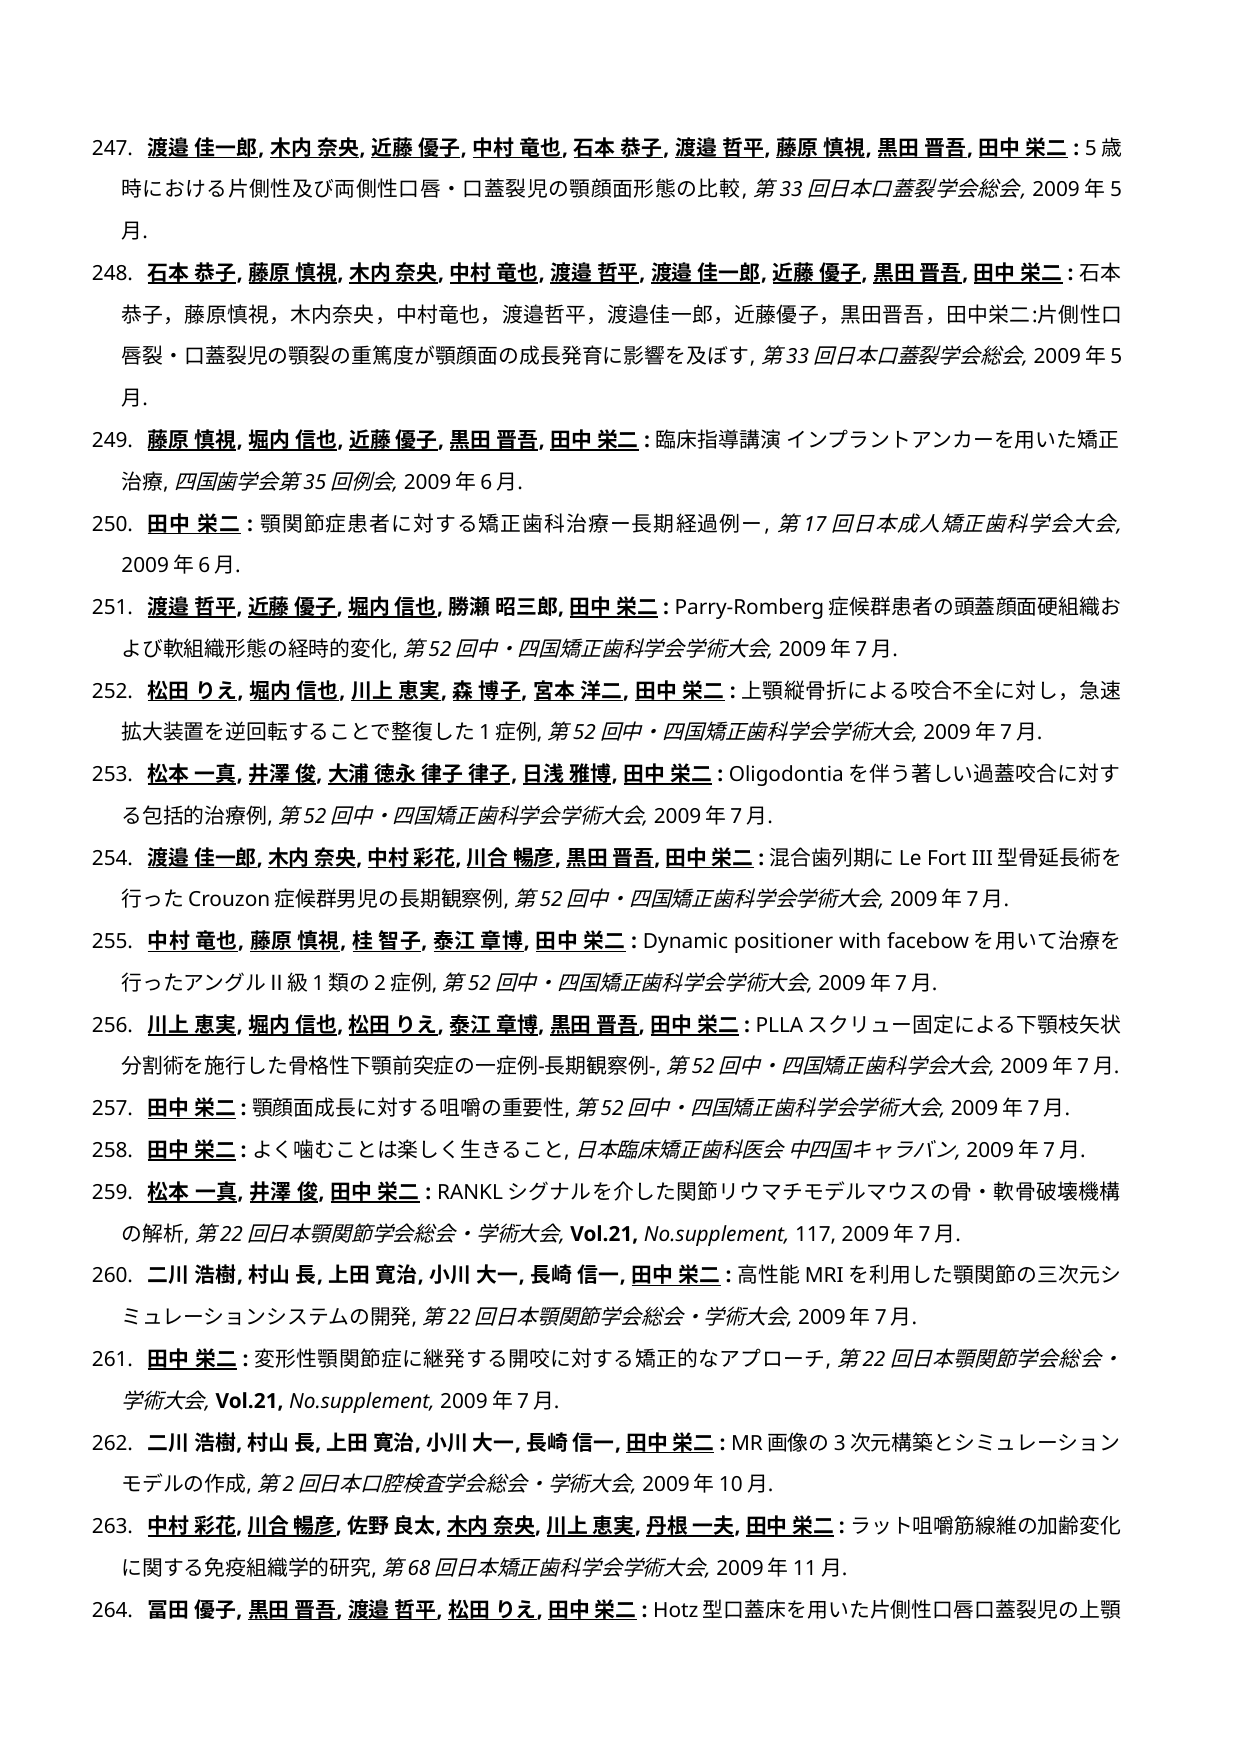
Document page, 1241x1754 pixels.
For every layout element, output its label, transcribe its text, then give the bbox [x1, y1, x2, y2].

list 渡邉 佳一郎, 木内 奈央, 中村 彩花, 川合 暢彦, 黒田 晋吾, 田中 栄二 : 混合歯列期にLe Fort III型骨延長術を行ったCrouzon症候群男児の長期観察例, 第52回中・四国矯正歯科学会学術大会, 2009年7月. [92, 835, 1122, 919]
list 田中 栄二 : 顎顔面成長に対する咀嚼の重要性, 第52回中・四国矯正歯科学会学術大会, 2009年7月. [92, 1086, 1122, 1128]
list 中村 竜也, 藤原 慎視, 桂 智子, 泰江 章博, 田中 栄二 : Dynamic positioner with facebowを用いて治療を行ったアングルⅡ級1類の2症例, 第52回中・四国矯正歯科学会学術大会, 2009年7月. [92, 919, 1122, 1002]
list 二川 浩樹, 村山 長, 上田 寛治, 小川 大一, 長崎 信一, 田中 栄二 : MR画像の3次元構築とシミュレーションモデルの作成, 第2回日本口腔検査学会総会・学術大会, 2009年10月. [92, 1420, 1122, 1503]
list 田中 栄二 : 顎関節症患者に対する矯正歯科治療ー長期経過例ー, 第17回日本成人矯正歯科学会大会, 2009年6月. [92, 501, 1122, 584]
list 藤原 慎視, 堀内 信也, 近藤 優子, 黒田 晋吾, 田中 栄二 : 臨床指導講演 インプラントアンカーを用いた矯正治療, 四国歯学会第35回例会, 2009年6月. [92, 417, 1122, 501]
list 田中 栄二 : 変形性顎関節症に継発する開咬に対する矯正的なアプローチ, 第22回日本顎関節学会総会・学術大会, Vol.21, No.supplement, 2009年7月. [92, 1336, 1122, 1420]
list 松田 りえ, 堀内 信也, 川上 恵実, 森 博子, 宮本 洋二, 田中 栄二 : 上顎縦骨折による咬合不全に対し，急速拡大装置を逆回転することで整復した1症例, 第52回中・四国矯正歯科学会学術大会, 2009年7月. [92, 668, 1122, 752]
list 中村 彩花, 川合 暢彦, 佐野 良太, 木内 奈央, 川上 恵実, 丹根 一夫, 田中 栄二 : ラット咀嚼筋線維の加齢変化に関する免疫組織学的研究, 第68回日本矯正歯科学会学術大会, 2009年11月. [92, 1503, 1122, 1587]
list 渡邉 哲平, 近藤 優子, 堀内 信也, 勝瀬 昭三郎, 田中 栄二 : Parry-Romberg症候群患者の頭蓋顔面硬組織および軟組織形態の経時的変化, 第52回中・四国矯正歯科学会学術大会, 2009年7月. [92, 584, 1122, 668]
list 松本 一真, 井澤 俊, 大浦 徳永 律子 律子, 日浅 雅博, 田中 栄二 : Oligodontiaを伴う著しい過蓋咬合に対する包括的治療例, 第52回中・四国矯正歯科学会学術大会, 2009年7月. [92, 752, 1122, 835]
list 渡邉 佳一郎, 木内 奈央, 近藤 優子, 中村 竜也, 石本 恭子, 渡邉 哲平, 藤原 慎視, 黒田 晋吾, 田中 栄二 : 5歳時における片側性及び両側性口唇・口蓋裂児の顎顔面形態の比較, 第33回日本口蓋裂学会総会, 2009年5月. [92, 125, 1122, 250]
list 石本 恭子, 藤原 慎視, 木内 奈央, 中村 竜也, 渡邉 哲平, 渡邉 佳一郎, 近藤 優子, 黒田 晋吾, 田中 栄二 : 石本恭子，藤原慎視，木内奈央，中村竜也，渡邉哲平，渡邉佳一郎，近藤優子，黒田晋吾，田中栄二:片側性口唇裂・口蓋裂児の顎裂の重篤度が顎顔面の成長発育に影響を及ぼす, 第33回日本口蓋裂学会総会, 2009年5月. [92, 250, 1122, 417]
list 川上 恵実, 堀内 信也, 松田 りえ, 泰江 章博, 黒田 晋吾, 田中 栄二 : PLLAスクリュー固定による下顎枝矢状分割術を施行した骨格性下顎前突症の一症例-長期観察例-, 第52回中・四国矯正歯科学会大会, 2009年7月. [92, 1002, 1122, 1086]
list 二川 浩樹, 村山 長, 上田 寛治, 小川 大一, 長崎 信一, 田中 栄二 : 高性能MRIを利用した顎関節の三次元シミュレーションシステムの開発, 第22回日本顎関節学会総会・学術大会, 2009年7月. [92, 1253, 1122, 1336]
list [92, 1587, 1122, 1629]
list 松本 一真, 井澤 俊, 田中 栄二 : RANKLシグナルを介した関節リウマチモデルマウスの骨・軟骨破壊機構の解析, 第22回日本顎関節学会総会・学術大会, Vol.21, No.supplement, 117, 2009年7月. [92, 1169, 1122, 1253]
list 田中 栄二 : よく噛むことは楽しく生きること, 日本臨床矯正歯科医会 中四国キャラバン, 2009年7月. [92, 1128, 1122, 1169]
